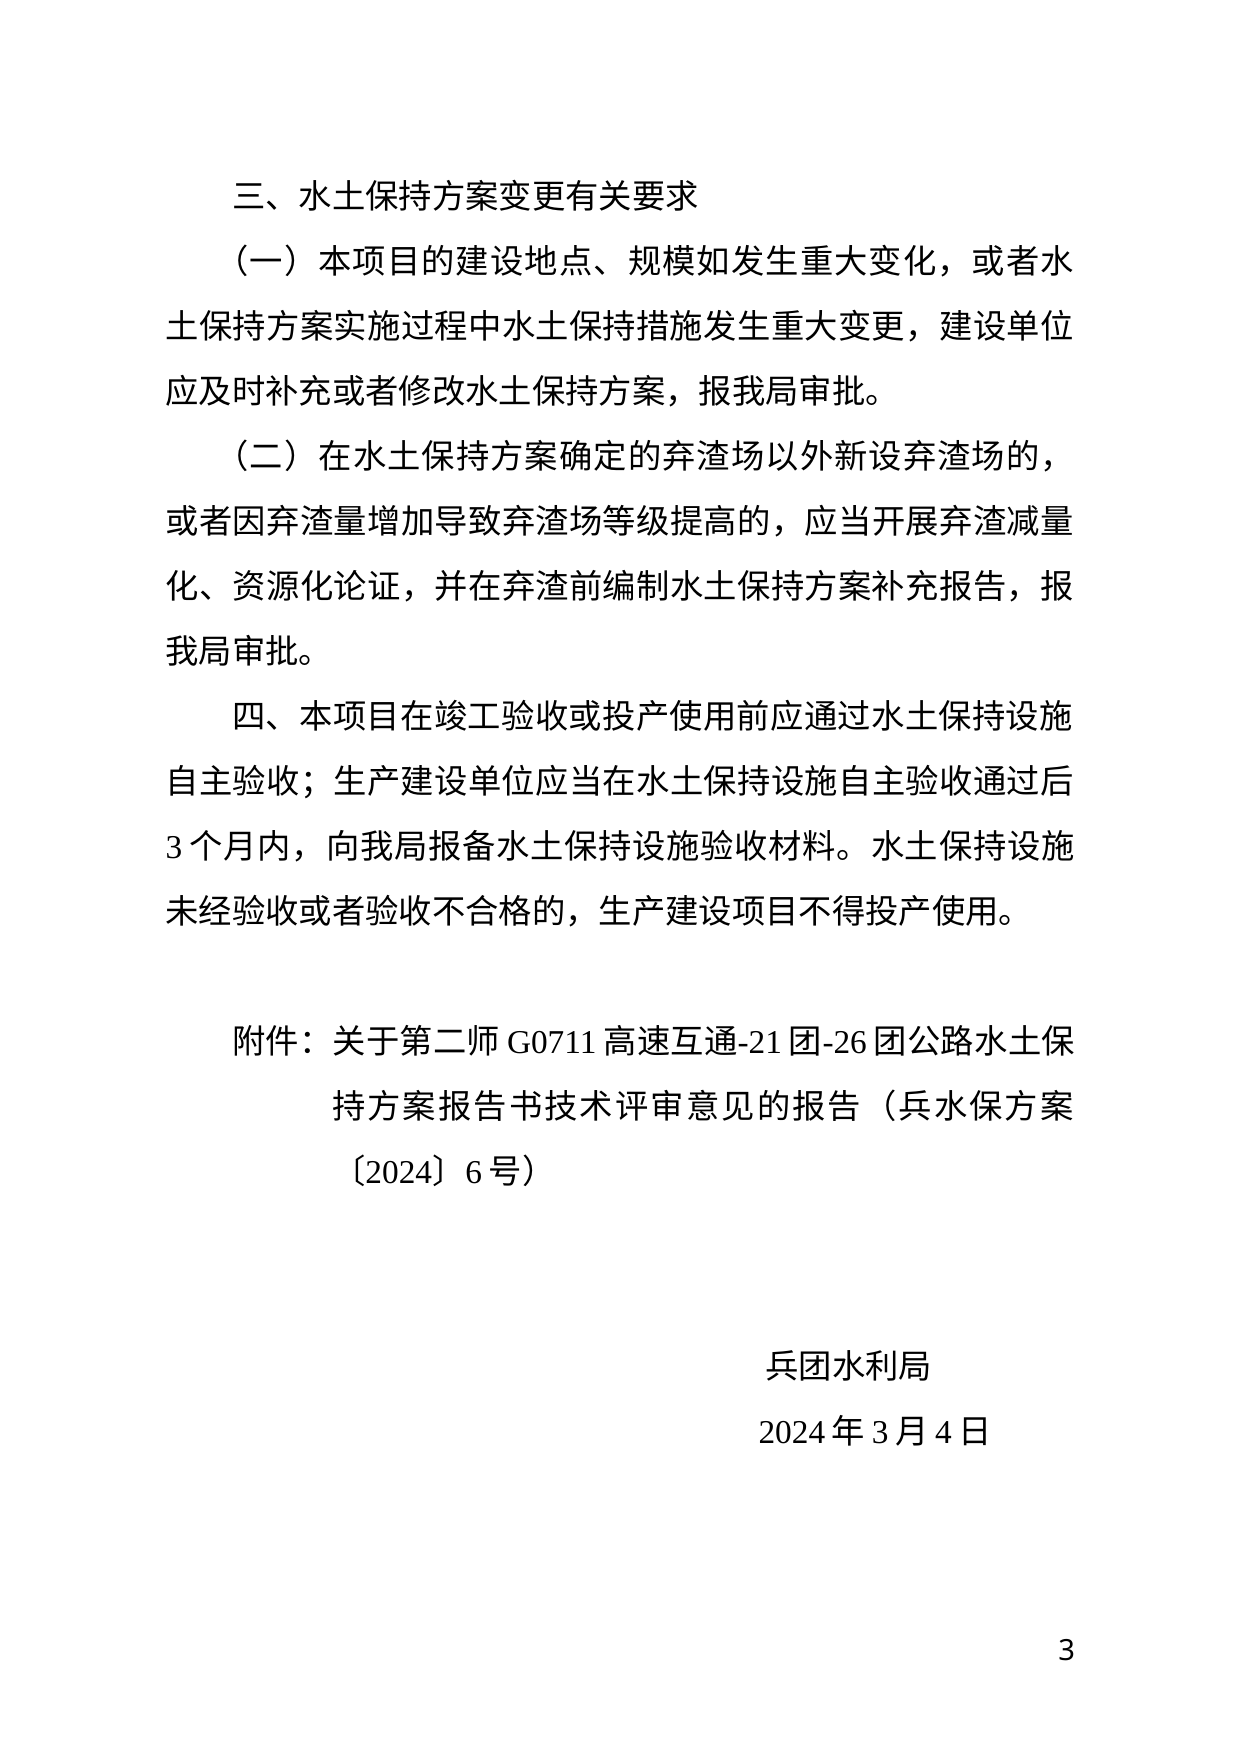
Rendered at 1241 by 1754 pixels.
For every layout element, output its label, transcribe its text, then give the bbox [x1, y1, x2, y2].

text 兵团水利局 [165, 1332, 1008, 1397]
text 2024年3月4日 [165, 1397, 991, 1462]
text （二）在水土保持方案确定的弃渣场以外新设弃渣场的，或者因弃渣量增加导致弃渣场等级提高的，应当开展弃渣减量化、资源化论证，并在弃渣前编制水土保持方案补充报告，报我局审批。 [165, 422, 1075, 682]
text 三、水土保持方案变更有关要求 [165, 162, 1075, 227]
text 附件：关于第二师G0711高速互通-21团-26团公路水土保持方案报告书技术评审意见的报告（兵水保方案〔2024〕6号） [232, 1007, 1075, 1202]
text （一）本项目的建设地点、规模如发生重大变化，或者水土保持方案实施过程中水土保持措施发生重大变更，建设单位应及时补充或者修改水土保持方案，报我局审批。 [165, 227, 1075, 422]
text 四、本项目在竣工验收或投产使用前应通过水土保持设施自主验收；生产建设单位应当在水土保持设施自主验收通过后3个月内，向我局报备水土保持设施验收材料。水土保持设施未经验收或者验收不合格的，生产建设项目不得投产使用。 [165, 682, 1075, 942]
